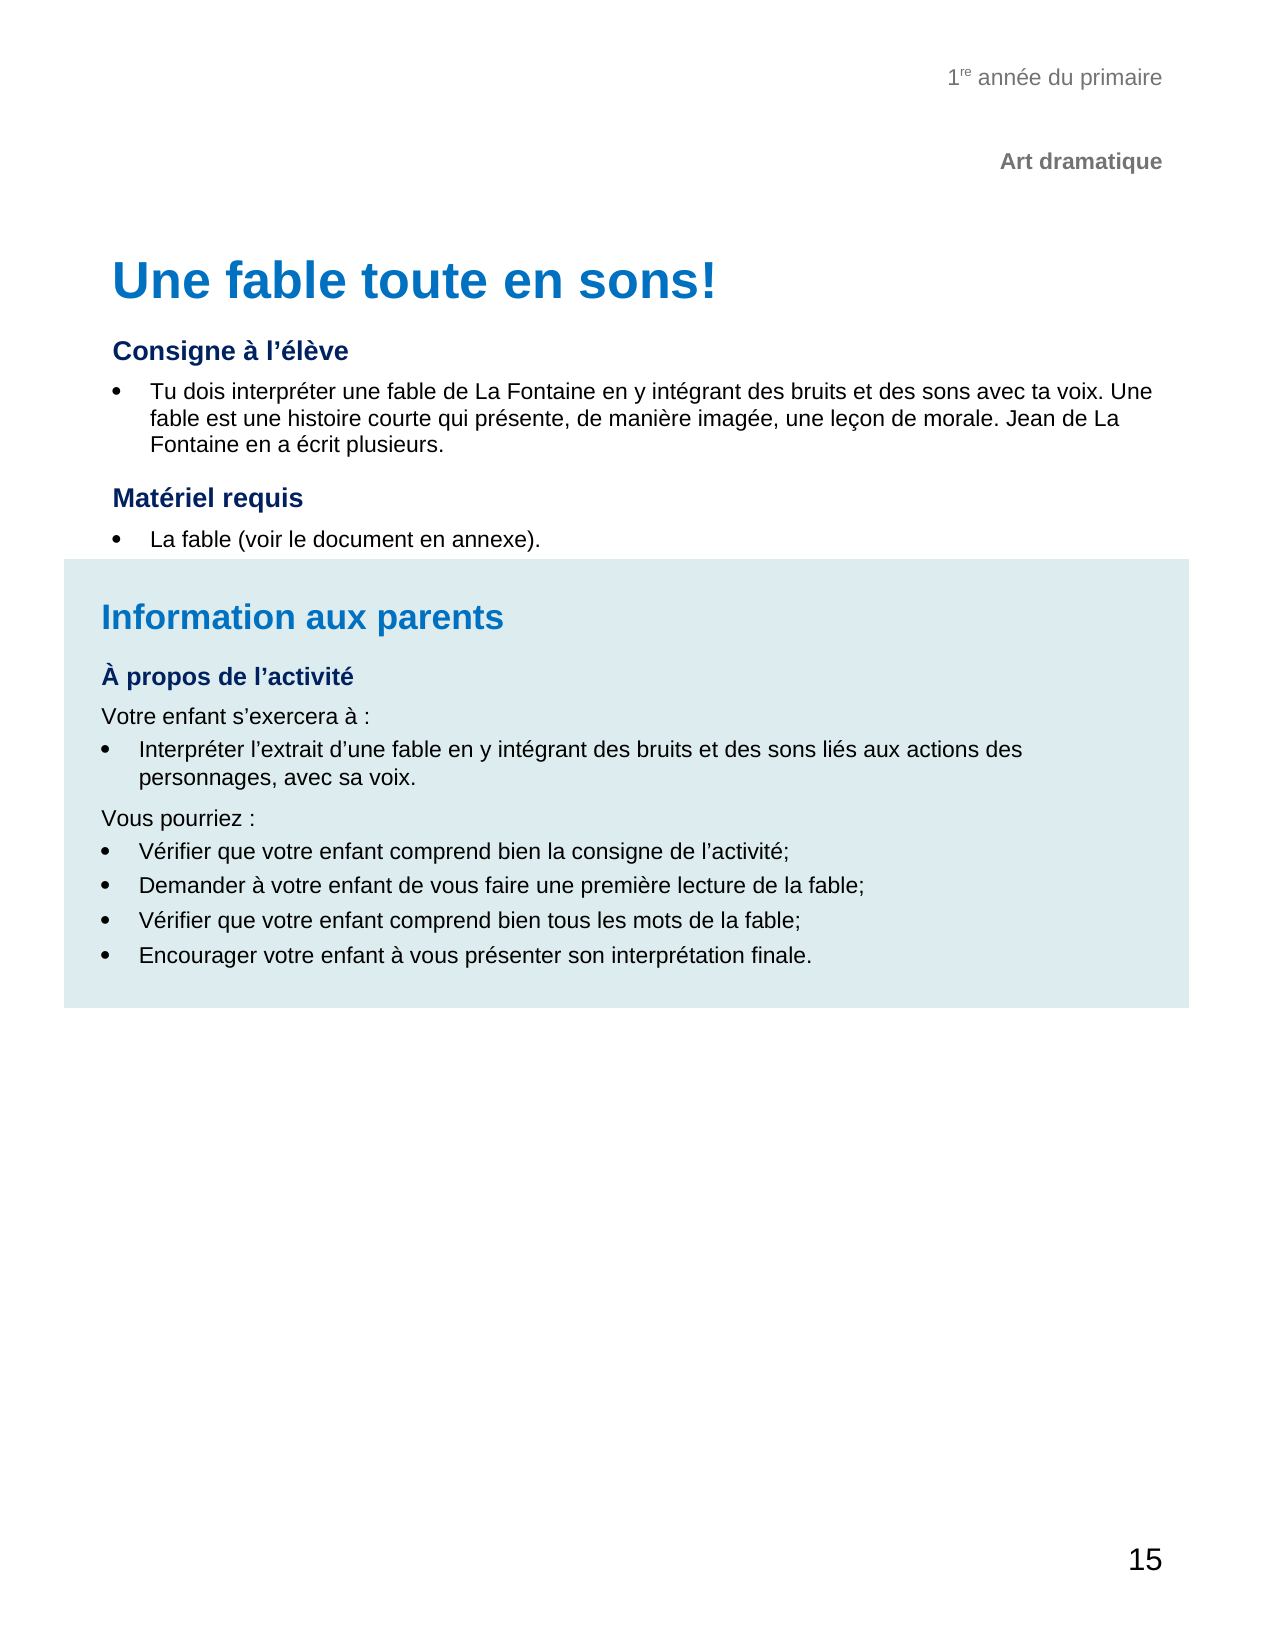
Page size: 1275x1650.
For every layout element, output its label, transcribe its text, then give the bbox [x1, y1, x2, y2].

text Une fable toute en sons! [112, 249, 1162, 309]
text La fable (voir le document en annexe). [112, 526, 1162, 552]
text Art dramatique [112, 148, 1162, 174]
text Tu dois interpréter une fable de La Fontaine en y intégrant des bruits et des sons avec ta voix. Une fable est une histoire courte qui présente, de manière imagée, une leçon de morale. Jean de La Fontaine en a écrit plusieurs. [112, 378, 1162, 457]
text Consigne à l’élève [112, 334, 1162, 366]
table_header Information aux parents À propos de l’activité Votre enfant s’exercera à : Interpréter l’extrait d’une fable en y intégrant des bruits et des sons liés aux actions des personnages, avec sa voix. Vous pourriez : Vérifier que votre enfant comprend bien la consigne de l’activité; Demander à votre enfant de vous faire une première lecture de la fable; Vérifier que votre enfant comprend bien tous les mots de la fable; Encourager votre enfant à vous présenter son interprétation finale. [64, 559, 1189, 1008]
text Matériel requis [112, 482, 1083, 513]
